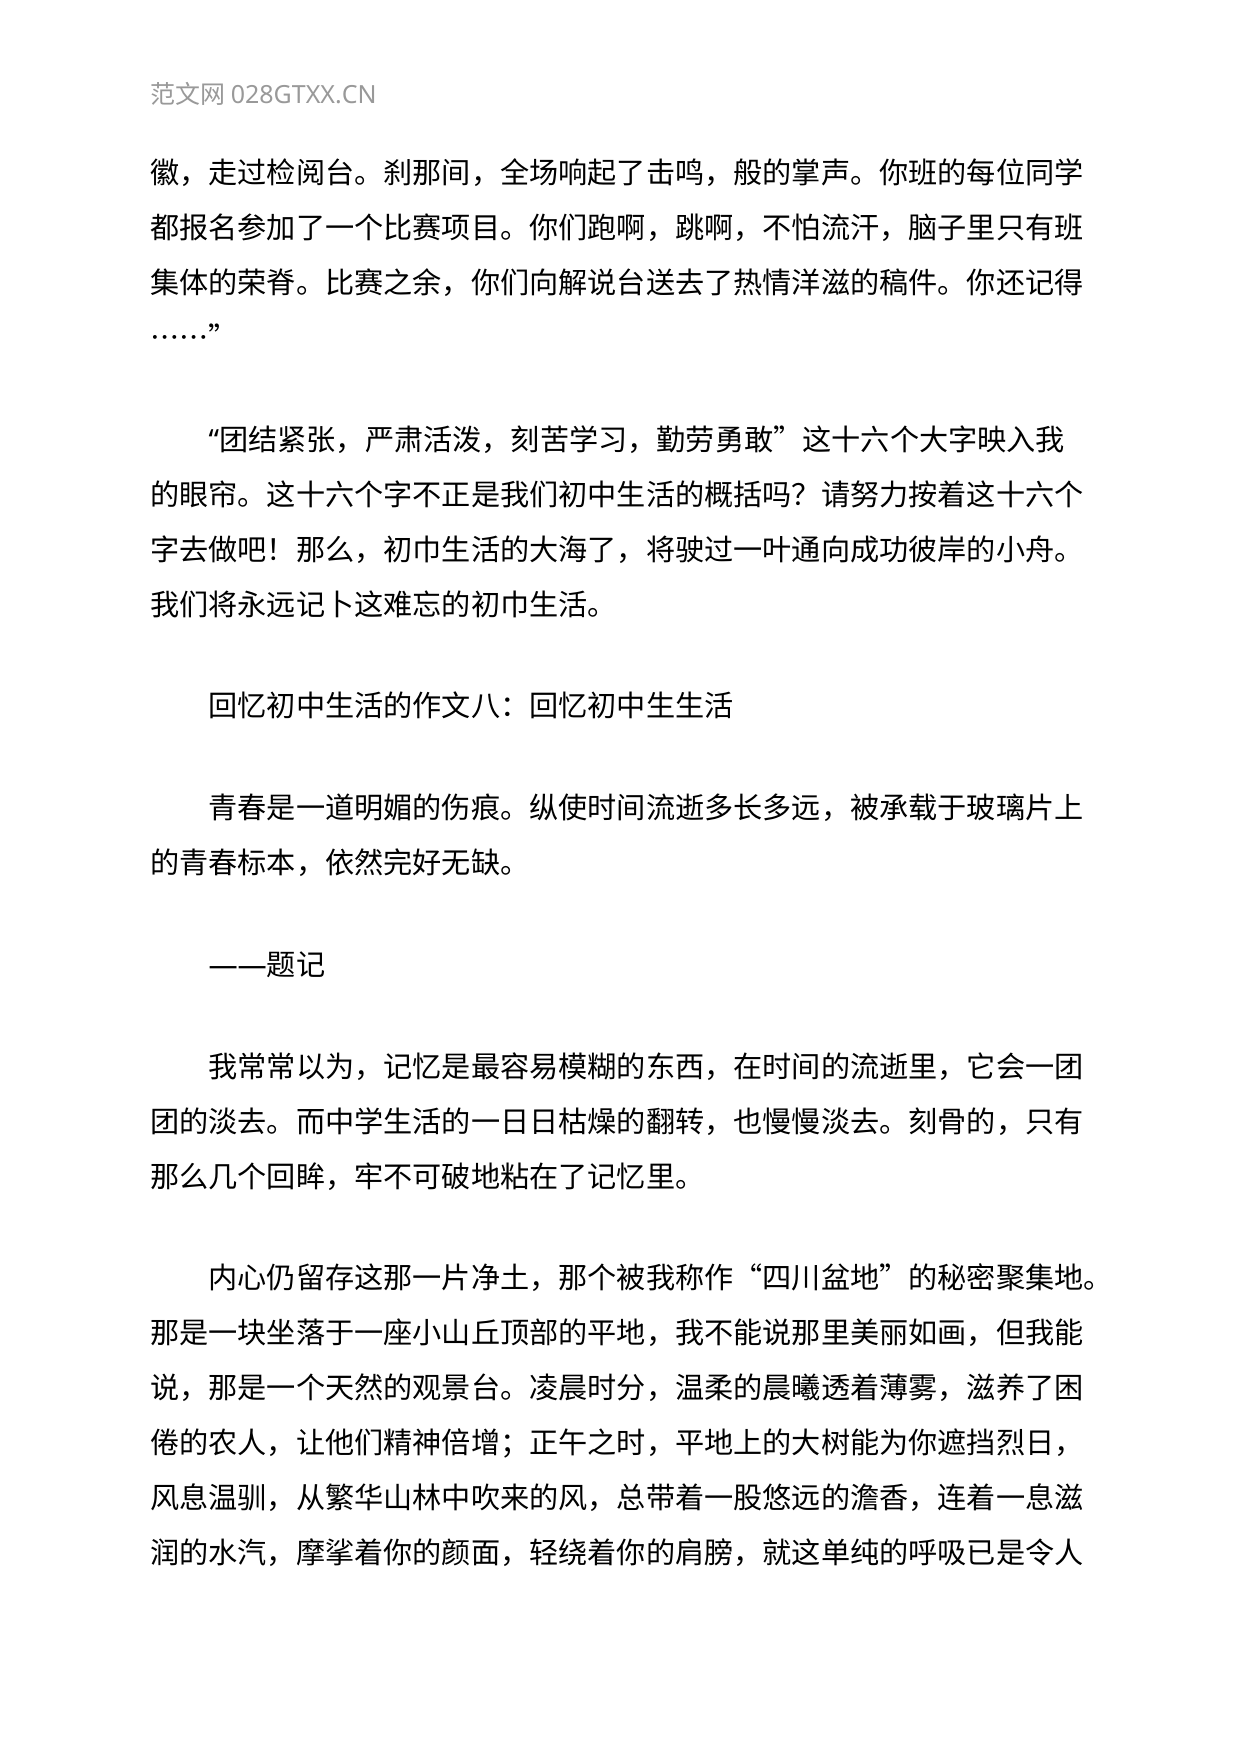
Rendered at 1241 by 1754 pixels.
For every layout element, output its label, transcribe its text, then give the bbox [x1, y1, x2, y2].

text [150, 1255, 1090, 1572]
text ——题记 [150, 941, 1090, 984]
text 青春是一道明媚的伤痕。纵使时间流逝多长多远，被承载于玻璃片上的青春标本，依然完好无缺。 [150, 785, 1090, 882]
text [150, 150, 1090, 357]
text 我常常以为，记忆是最容易模糊的东西，在时间的流逝里，它会一团团的淡去。而中学生活的一日日枯燥的翻转，也慢慢淡去。刻骨的，只有那么几个回眸，牢不可破地粘在了记忆里。 [150, 1043, 1090, 1196]
text “团结紧张，严肃活泼，刻苦学习，勤劳勇敢”这十六个大字映入我的眼帘。这十六个字不正是我们初中生活的概括吗？请努力按着这十六个字去做吧！那么，初巾生活的大海了，将驶过一叶通向成功彼岸的小舟。我们将永远记卜这难忘的初巾生活。 [150, 416, 1090, 623]
text 回忆初中生活的作文八：回忆初中生生活 [150, 683, 1090, 725]
